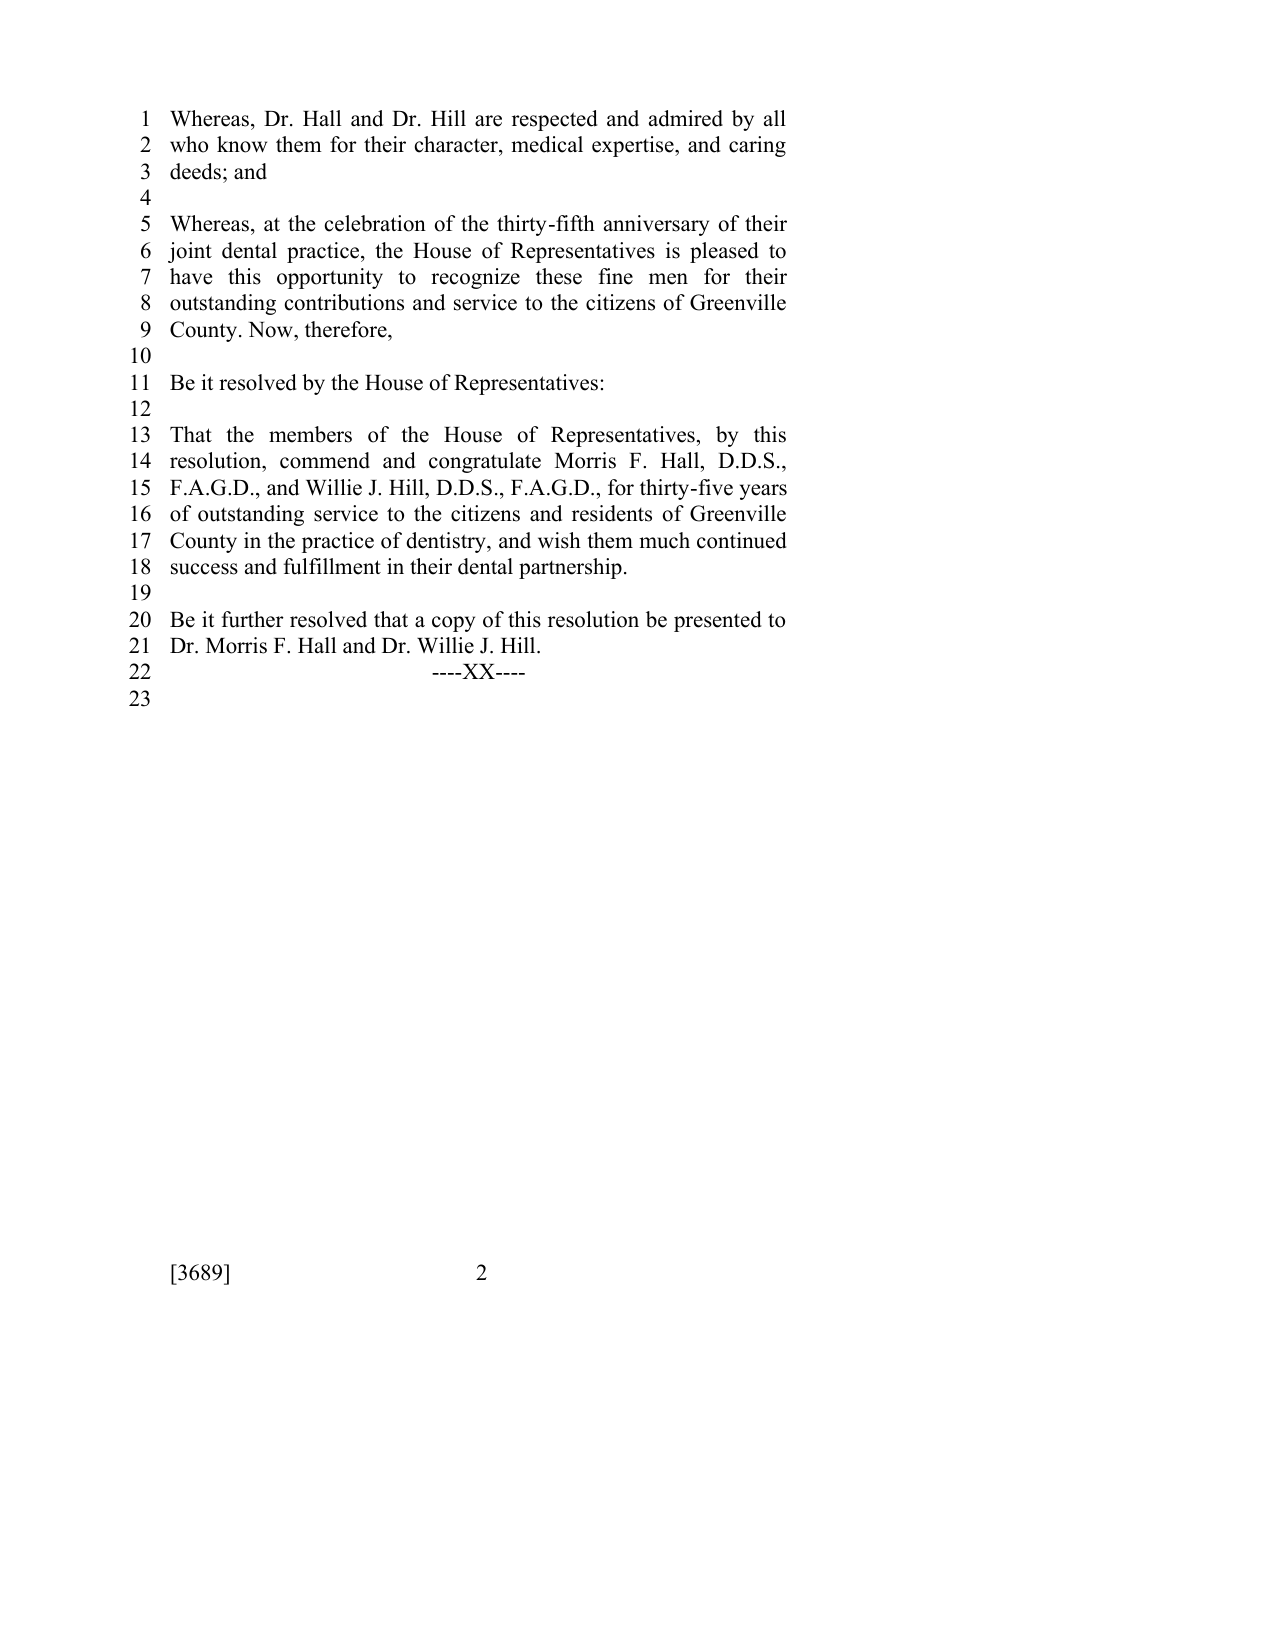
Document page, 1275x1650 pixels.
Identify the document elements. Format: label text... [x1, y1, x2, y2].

text Be it further resolved that a copy of this resolution be presented to Dr. Morris F. Hall and Dr. Willie J. Hill. [169, 606, 787, 658]
text ----XX---- [169, 658, 787, 685]
text Whereas, Dr. Hall and Dr. Hill are respected and admired by all who know them for their character, medical expertise, and caring deeds; and [169, 105, 787, 184]
text Whereas, at the celebration of the thirty-fifth anniversary of their joint dental practice, the House of Representatives is pleased to have this opportunity to recognize these fine men for their outstanding contributions and service to the citizens of Greenville County. Now, therefore, [169, 210, 787, 342]
text Be it resolved by the House of Representatives: [169, 368, 787, 395]
text That the members of the House of Representatives, by this resolution, commend and congratulate Morris F. Hall, D.D.S., F.A.G.D., and Willie J. Hill, D.D.S., F.A.G.D., for thirty-five years of outstanding service to the citizens and residents of Greenville County in the practice of dentistry, and wish them much continued success and fulfillment in their dental partnership. [169, 421, 787, 579]
